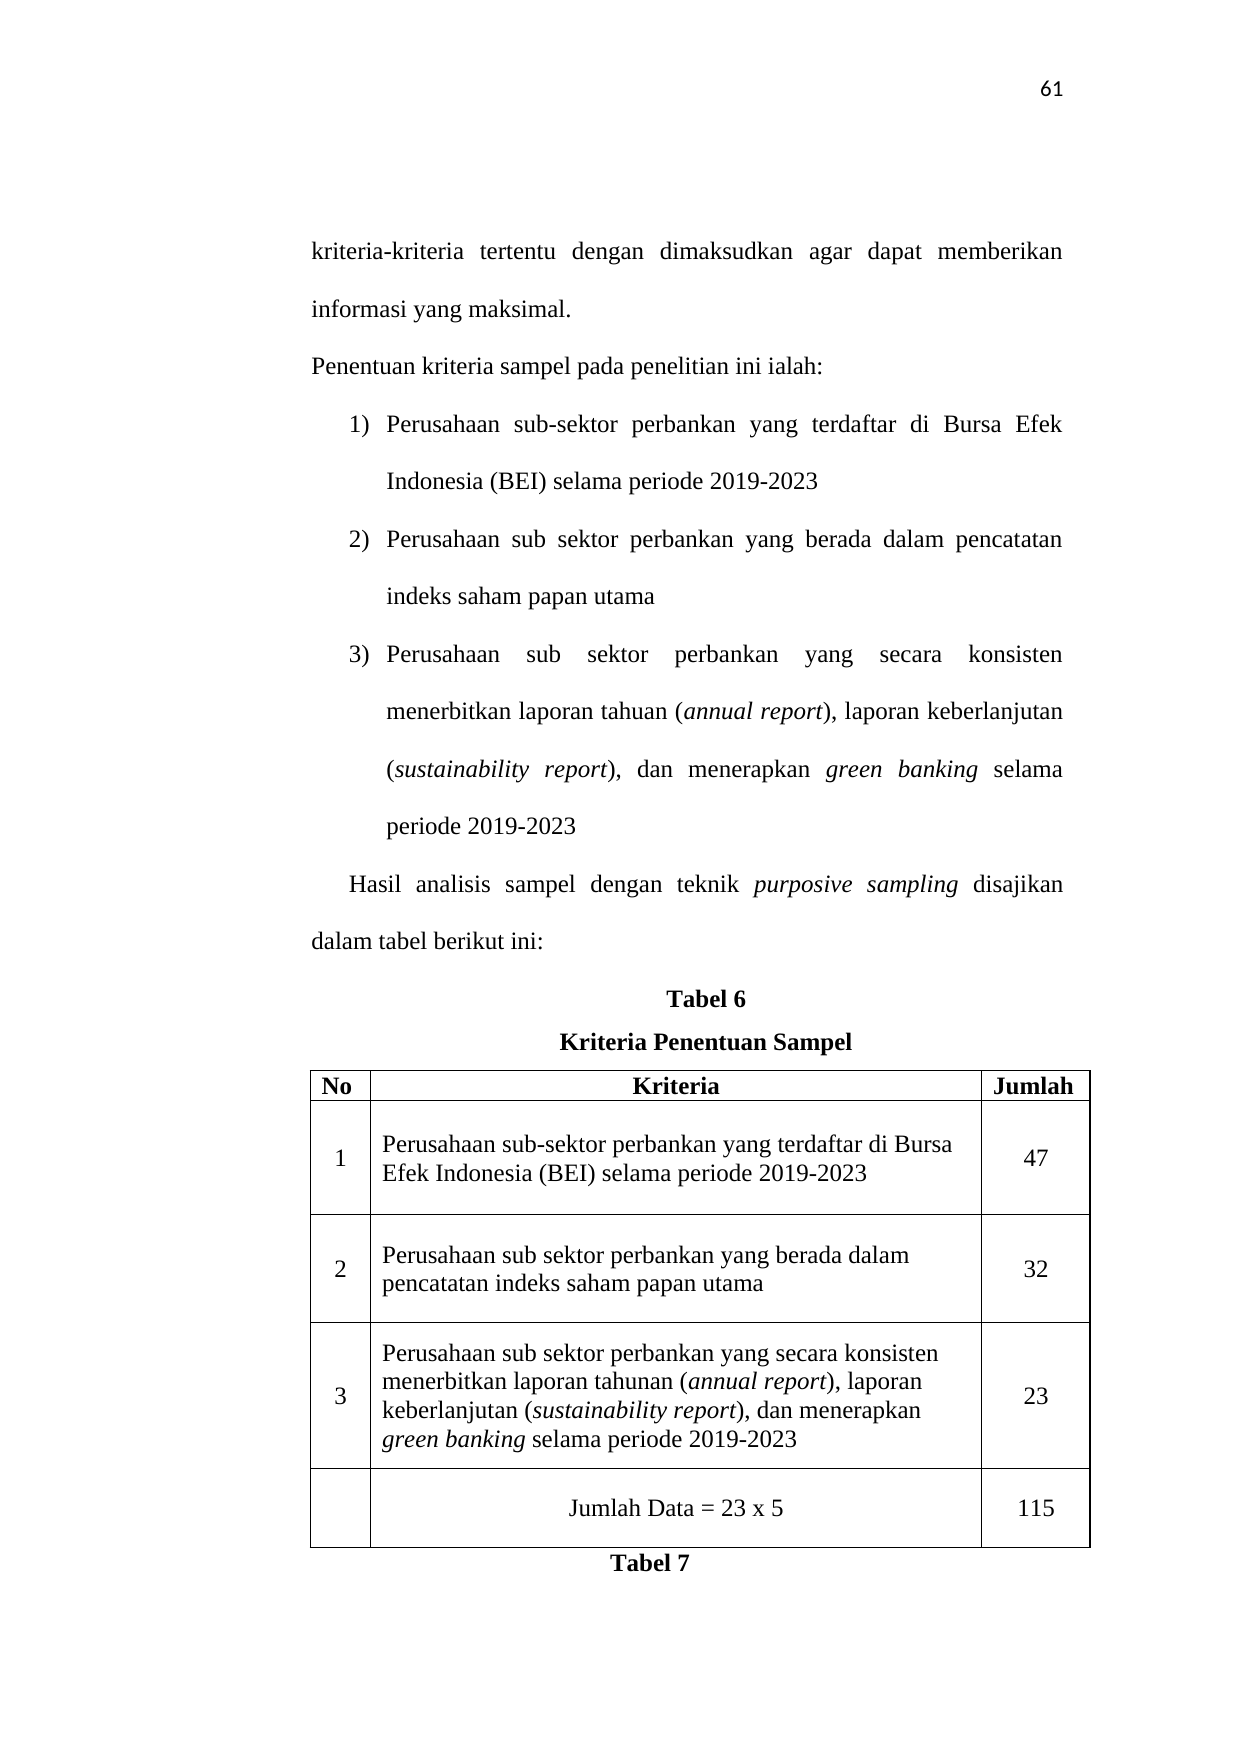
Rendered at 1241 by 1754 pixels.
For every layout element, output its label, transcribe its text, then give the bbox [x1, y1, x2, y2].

table_cell 3 [311, 1323, 370, 1468]
table_header Kriteria [371, 1071, 981, 1100]
table_cell Perusahaan sub sektor perbankan yang secara konsisten menerbitkan laporan tahunan (annual report), laporan keberlanjutan (sustainability report), dan menerapkan green banking selama periode 2019-2023 [371, 1323, 981, 1468]
table_cell 2 [311, 1215, 370, 1322]
text Hasil analisis sampel dengan teknik purposive sampling disajikan dalam tabel berikut ini: [311, 869, 1063, 955]
table_cell 47 [982, 1101, 1089, 1214]
table_cell Perusahaan sub-sektor perbankan yang terdaftar di Bursa Efek Indonesia (BEI) selama periode 2019-2023 [371, 1101, 981, 1214]
text Tabel 6 [349, 984, 1063, 1012]
text Kriteria Penentuan Sampel [349, 1027, 1063, 1056]
table_header No [311, 1071, 370, 1100]
table_cell 23 [982, 1323, 1089, 1468]
table_cell 32 [982, 1215, 1089, 1322]
table_header Jumlah [982, 1071, 1089, 1100]
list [311, 236, 1063, 322]
table_cell Jumlah Data = 23 x 5 [371, 1469, 981, 1547]
text Tabel 7 [236, 1548, 1063, 1577]
table_cell 115 [982, 1469, 1089, 1547]
table_cell 1 [311, 1101, 370, 1214]
list Perusahaan sub-sektor perbankan yang terdaftar di Bursa Efek Indonesia (BEI) selama periode 2019-2023 [349, 409, 1063, 495]
text Penentuan kriteria sampel pada penelitian ini ialah: [236, 351, 1063, 380]
list Perusahaan sub sektor perbankan yang berada dalam pencatatan indeks saham papan utama [349, 524, 1063, 610]
table_cell [311, 1469, 370, 1547]
table_cell Perusahaan sub sektor perbankan yang berada dalam pencatatan indeks saham papan utama [371, 1215, 981, 1322]
list Perusahaan sub sektor perbankan yang secara konsisten menerbitkan laporan tahuan (annual report), laporan keberlanjutan (sustainability report), dan menerapkan green banking selama periode 2019-2023 [349, 639, 1063, 840]
